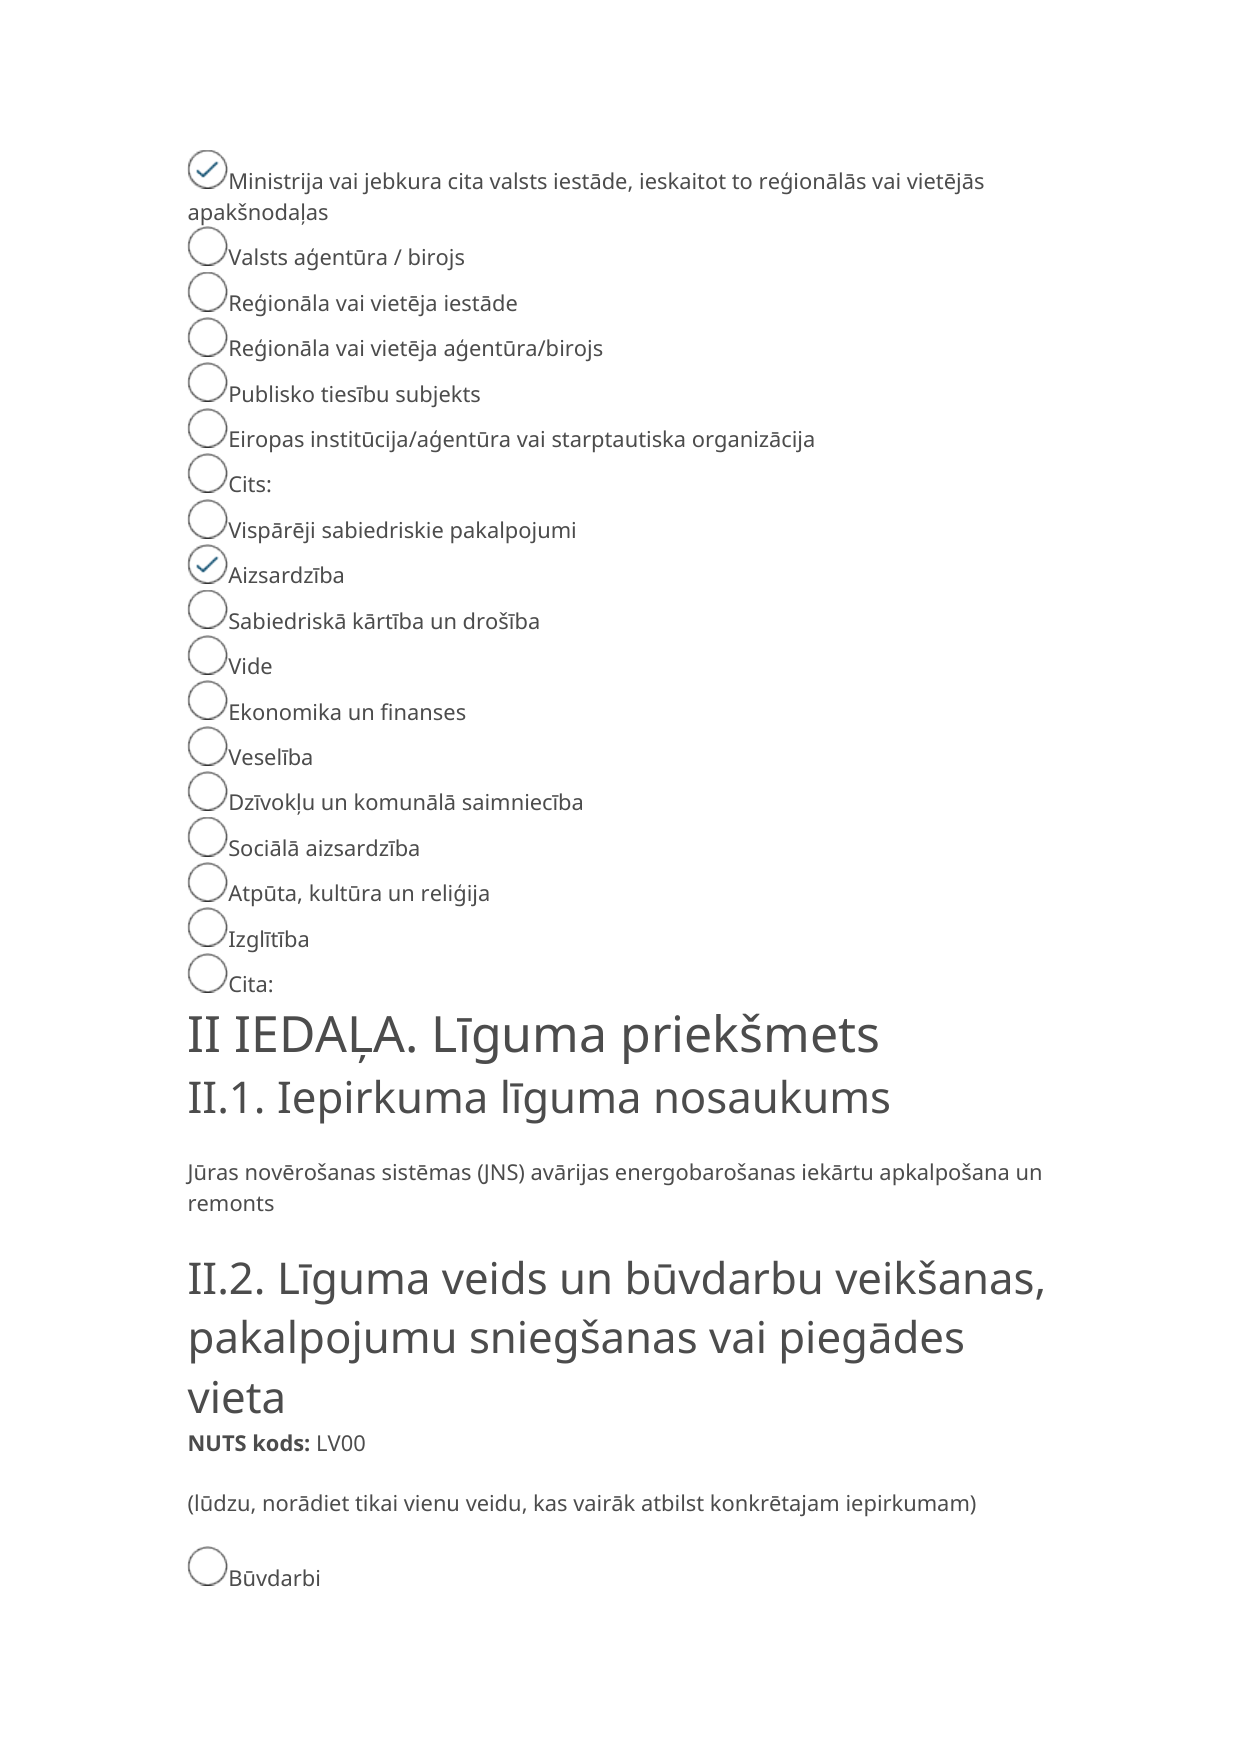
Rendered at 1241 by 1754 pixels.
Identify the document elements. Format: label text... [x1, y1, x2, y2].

picture [187, 362, 229, 402]
text II.2. Līguma veids un būvdarbu veikšanas, pakalpojumu sniegšanas vai piegādes vieta [187, 1247, 1053, 1426]
text Būvdarbi [187, 1547, 1053, 1592]
text Publisko tiesību subjekts [187, 363, 1053, 408]
text Vide [187, 635, 1053, 681]
text Ministrija vai jebkura cita valsts iestāde, ieskaitot to reģionālās vai vietējās apakšnodaļas [187, 150, 1053, 227]
text Vispārēji sabiedriskie pakalpojumi [187, 499, 1053, 544]
text Reģionāla vai vietēja iestāde [187, 272, 1053, 317]
picture [187, 544, 229, 584]
text Atpūta, kultūra un reliģija [187, 862, 1053, 908]
text II IEDAĻA. Līguma priekšmets [187, 999, 1053, 1067]
text Cits: [187, 454, 1053, 499]
text Veselība [187, 726, 1053, 772]
text Jūras novērošanas sistēmas (JNS) avārijas energobarošanas iekārtu apkalpošana un remonts [187, 1156, 1053, 1218]
text II.1. Iepirkuma līguma nosaukums [187, 1067, 1053, 1126]
picture [187, 408, 229, 448]
picture [187, 907, 229, 947]
picture [187, 726, 229, 766]
text Ekonomika un finanses [187, 681, 1053, 726]
text Dzīvokļu un komunālā saimniecība [187, 772, 1053, 817]
picture [187, 226, 229, 266]
picture [187, 635, 229, 675]
text Eiropas institūcija/aģentūra vai starptautiska organizācija [187, 408, 1053, 454]
text Aizsardzība [187, 544, 1053, 590]
text Cita: [187, 953, 1053, 999]
text Sociālā aizsardzība [187, 817, 1053, 862]
picture [187, 862, 229, 902]
picture [187, 771, 229, 811]
text Izglītība [187, 908, 1053, 953]
picture [187, 590, 229, 629]
picture [187, 1546, 229, 1586]
picture [187, 453, 229, 493]
text Sabiedriskā kārtība un drošība [187, 590, 1053, 635]
picture [187, 317, 229, 357]
text NUTS kods: LV00 [187, 1426, 1053, 1457]
text (lūdzu, norādiet tikai vienu veidu, kas vairāk atbilst konkrētajam iepirkumam) [187, 1486, 1053, 1518]
picture [187, 817, 229, 857]
picture [187, 953, 229, 993]
picture [187, 150, 229, 189]
picture [187, 499, 229, 539]
text Reģionāla vai vietēja aģentūra/birojs [187, 317, 1053, 363]
picture [187, 272, 229, 312]
picture [187, 680, 229, 720]
text Valsts aģentūra / birojs [187, 227, 1053, 272]
